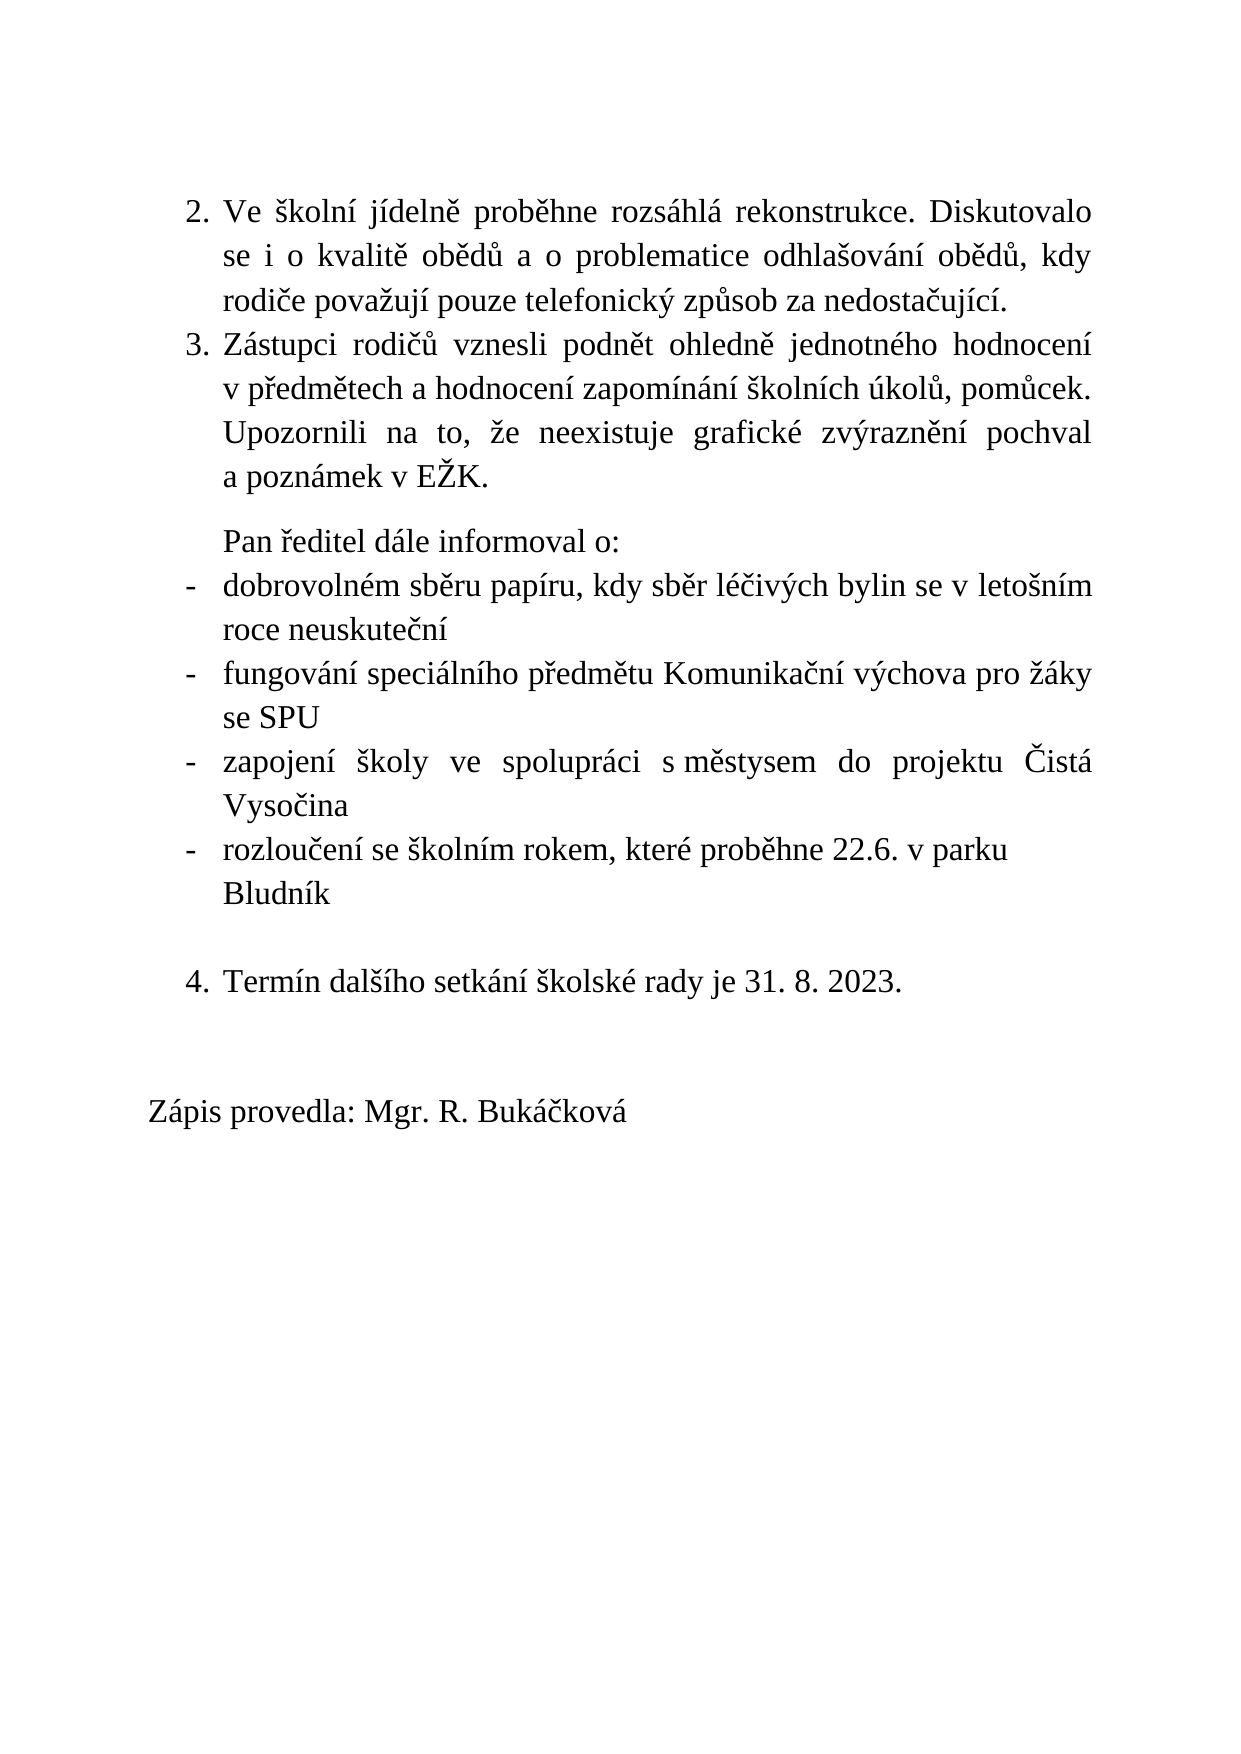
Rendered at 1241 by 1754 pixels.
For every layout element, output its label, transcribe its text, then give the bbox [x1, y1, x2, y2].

list zapojení školy ve spolupráci s městysem do projektu Čistá Vysočina [185, 741, 1093, 824]
text Pan ředitel dále informoval o: [148, 521, 1093, 559]
list Ve školní jídelně proběhne rozsáhlá rekonstrukce. Diskutovalo se i o kvalitě obědů a o problematice odhlašování obědů, kdy rodiče považují pouze telefonický způsob za nedostačující. [185, 192, 1093, 318]
list dobrovolném sběru papíru, kdy sběr léčivých bylin se v letošním roce neuskuteční [185, 565, 1093, 647]
list Bludník [223, 873, 1093, 912]
text Zápis provedla: Mgr. R. Bukáčková [148, 1091, 1093, 1130]
list Zástupci rodičů vznesli podnět ohledně jednotného hodnocení v předmětech a hodnocení zapomínání školních úkolů, pomůcek. Upozornili na to, že neexistuje grafické zvýraznění pochval a poznámek v EŽK. [185, 324, 1093, 494]
list rozloučení se školním rokem, které proběhne 22.6. v parku [185, 829, 1093, 868]
list Termín dalšího setkání školské rady je 31. 8. 2023. [185, 962, 1093, 1000]
list fungování speciálního předmětu Komunikační výchova pro žáky se SPU [185, 653, 1093, 736]
